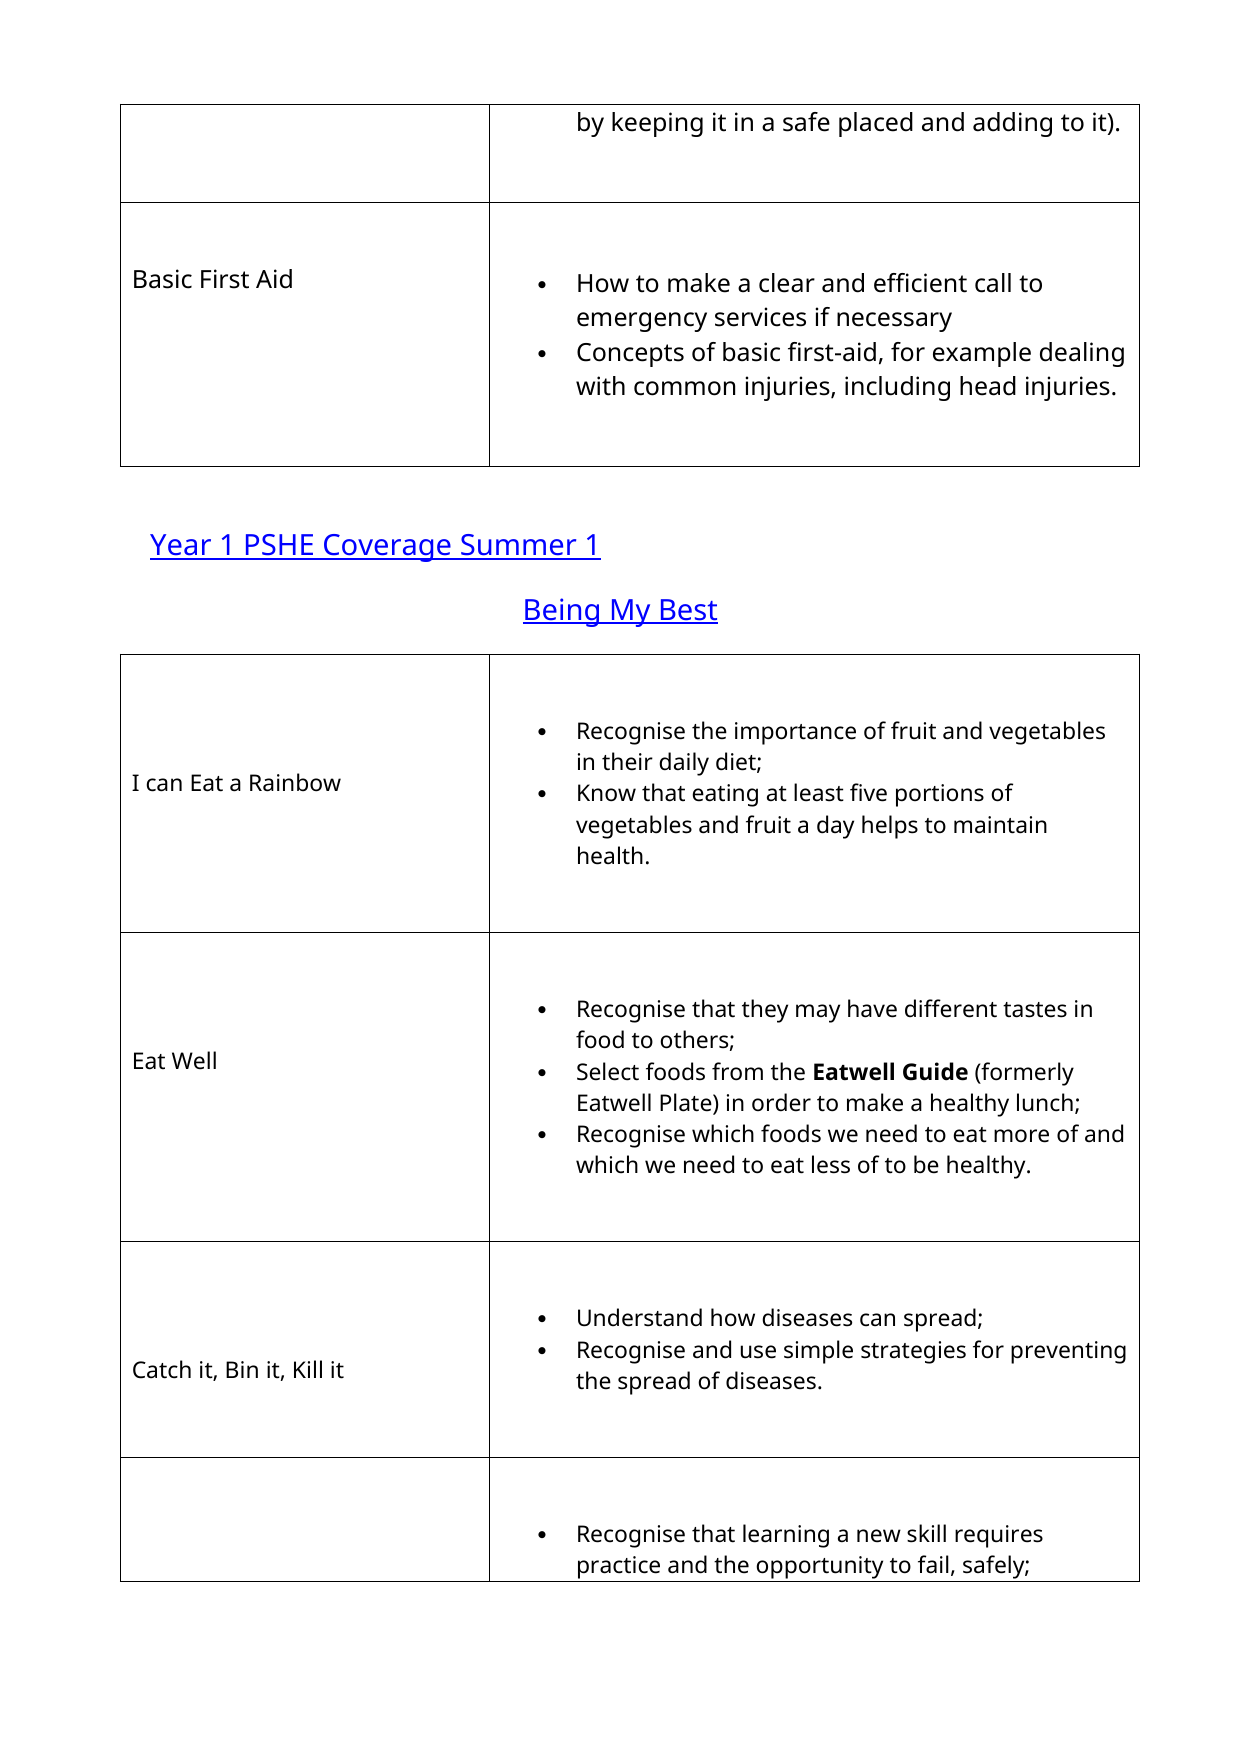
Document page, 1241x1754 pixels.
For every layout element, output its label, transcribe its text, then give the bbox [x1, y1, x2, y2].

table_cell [490, 105, 576, 202]
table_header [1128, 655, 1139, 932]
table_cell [490, 1458, 576, 1581]
table_cell Understand how diseases can spread; Recognise and use simple strategies for preventing the spread of diseases. [490, 1242, 576, 1457]
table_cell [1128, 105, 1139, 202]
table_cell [121, 1458, 489, 1581]
text Being My Best [150, 589, 1090, 628]
text Year 1 PSHE Coverage Summer 1 [150, 524, 1090, 564]
table_header I can Eat a Rainbow [121, 655, 489, 932]
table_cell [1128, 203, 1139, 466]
table_cell Catch it, Bin it, Kill it [121, 1242, 489, 1457]
table_cell Basic First Aid [121, 203, 489, 466]
table_cell Eat Well [121, 933, 489, 1241]
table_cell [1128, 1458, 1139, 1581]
table_cell Recognise that they may have different tastes in food to others; Select foods from the Eatwell Guide (formerly Eatwell Plate) in order to make a healthy lunch; Recognise which foods we need to eat more of and which we need to eat less of to be healthy. [490, 933, 576, 1241]
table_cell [121, 105, 489, 202]
table_header Recognise the importance of fruit and vegetables in their daily diet; Know that eating at least five portions of vegetables and fruit a day helps to maintain health. [490, 655, 576, 932]
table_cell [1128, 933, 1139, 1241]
table_cell How to make a clear and efficient call to emergency services if necessary Concepts of basic first-aid, for example dealing with common injuries, including head injuries. [490, 203, 576, 466]
